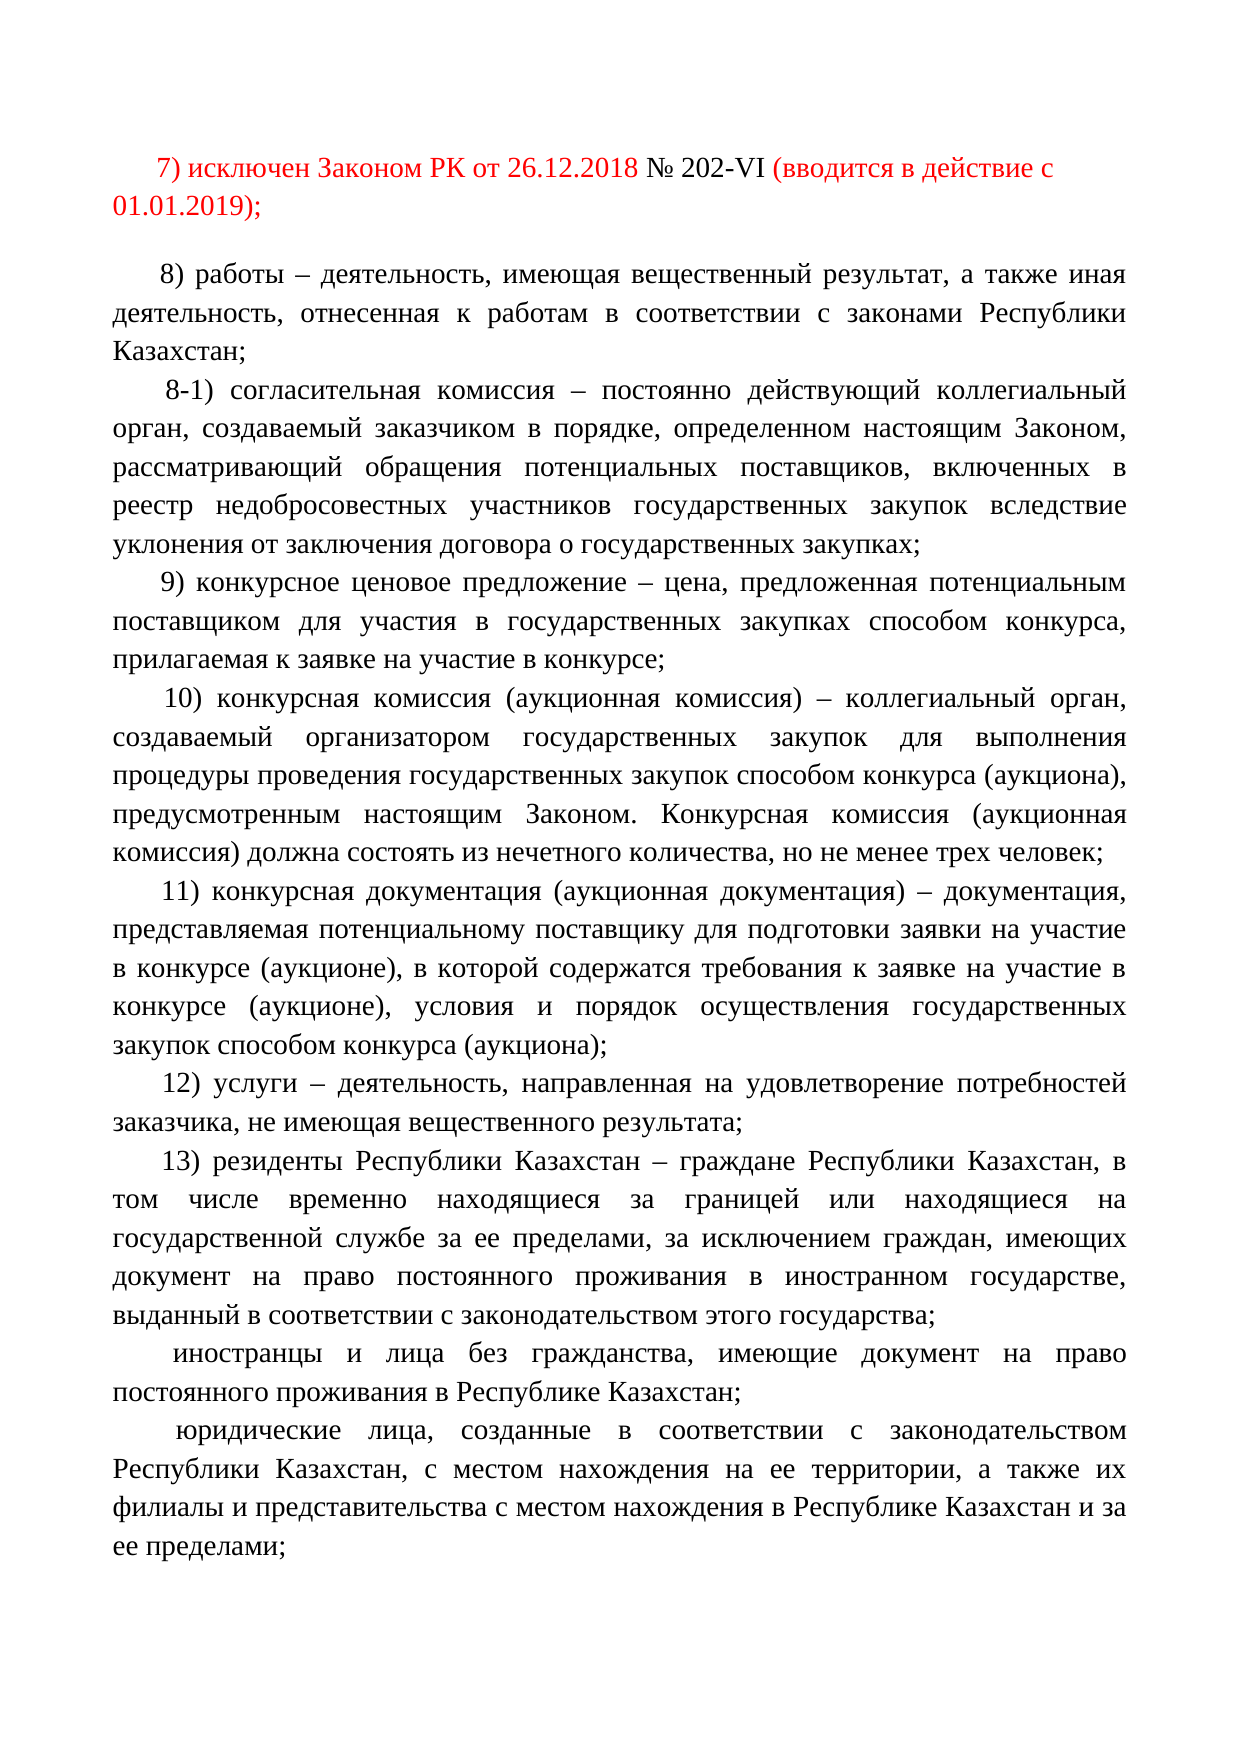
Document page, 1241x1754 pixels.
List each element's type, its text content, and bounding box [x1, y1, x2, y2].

text 9) конкурсное ценовое предложение – цена, предложенная потенциальным поставщиком для участия в государственных закупках способом конкурса, прилагаемая к заявке на участие в конкурсе; [112, 564, 1128, 675]
text 8-1) согласительная комиссия – постоянно действующий коллегиальный орган, создаваемый заказчиком в порядке, определенном настоящим Законом, рассматривающий обращения потенциальных поставщиков, включенных в реестр недобросовестных участников государственных закупок вследствие уклонения от заключения договора о государственных закупках; [112, 372, 1128, 559]
text 12) услуги – деятельность, направленная на удовлетворение потребностей заказчика, не имеющая вещественного результата; [112, 1066, 1128, 1138]
text 8) работы – деятельность, имеющая вещественный результат, а также иная деятельность, отнесенная к работам в соответствии с законами Республики Казахстан; [112, 256, 1128, 367]
text юридические лица, созданные в соответствии с законодательством Республики Казахстан, с местом нахождения на ее территории, а также их филиалы и представительства с местом нахождения в Республике Казахстан и за ее пределами; [112, 1412, 1128, 1562]
text 7) исключен Законом РК от 26.12.2018 № 202-VI (вводится в действие с 01.01.2019); [112, 150, 1128, 252]
text 10) конкурсная комиссия (аукционная комиссия) – коллегиальный орган, создаваемый организатором государственных закупок для выполнения процедуры проведения государственных закупок способом конкурса (аукциона), предусмотренным настоящим Законом. Конкурсная комиссия (аукционная комиссия) должна состоять из нечетного количества, но не менее трех человек; [112, 680, 1128, 868]
text 13) резиденты Республики Казахстан – граждане Республики Казахстан, в том числе временно находящиеся за границей или находящиеся на государственной службе за ее пределами, за исключением граждан, имеющих документ на право постоянного проживания в иностранном государстве, выданный в соответствии с законодательством этого государства; [112, 1143, 1128, 1330]
text 11) конкурсная документация (аукционная документация) – документация, представляемая потенциальному поставщику для подготовки заявки на участие в конкурсе (аукционе), в которой содержатся требования к заявке на участие в конкурсе (аукционе), условия и порядок осуществления государственных закупок способом конкурса (аукциона); [112, 873, 1128, 1061]
text иностранцы и лица без гражданства, имеющие документ на право постоянного проживания в Республике Казахстан; [112, 1335, 1128, 1407]
